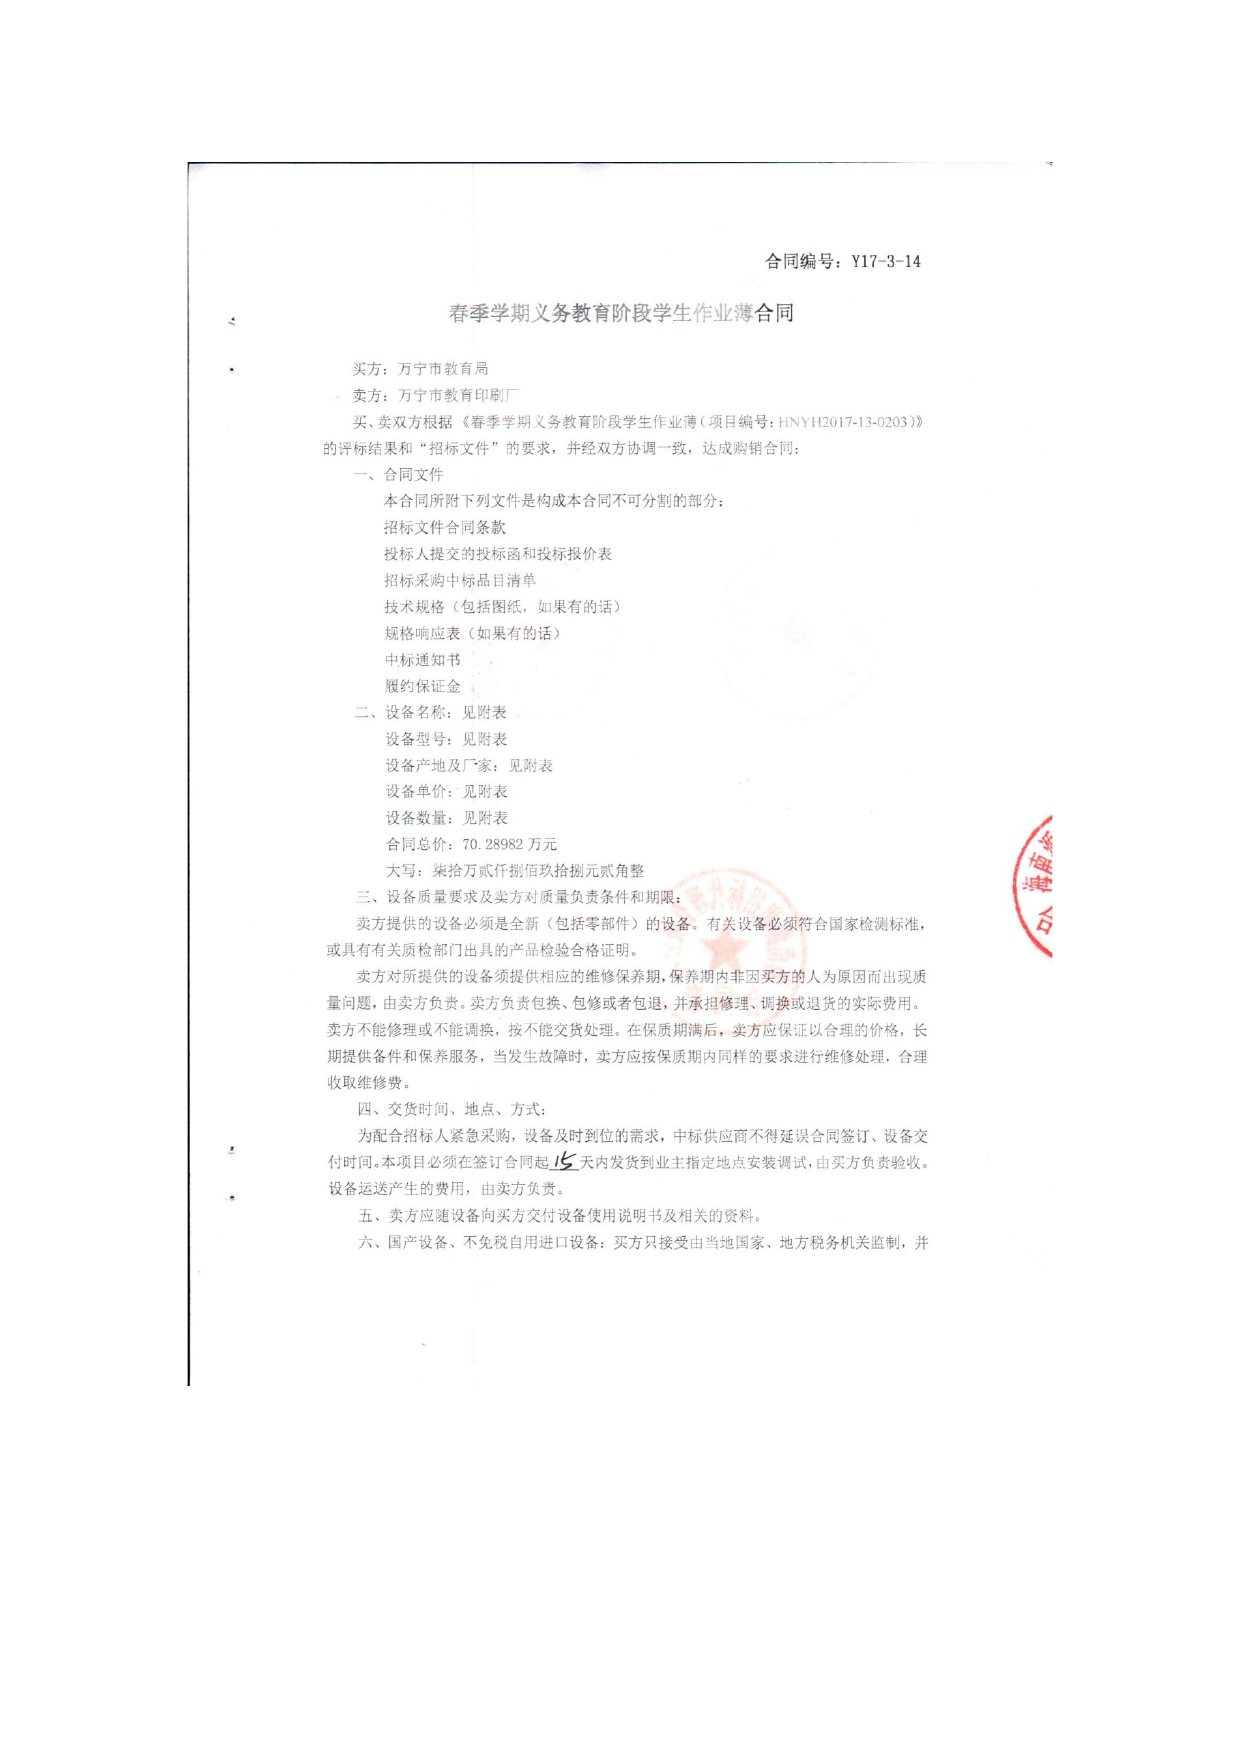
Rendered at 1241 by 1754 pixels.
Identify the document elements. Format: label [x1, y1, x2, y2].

picture [187, 162, 1053, 1386]
